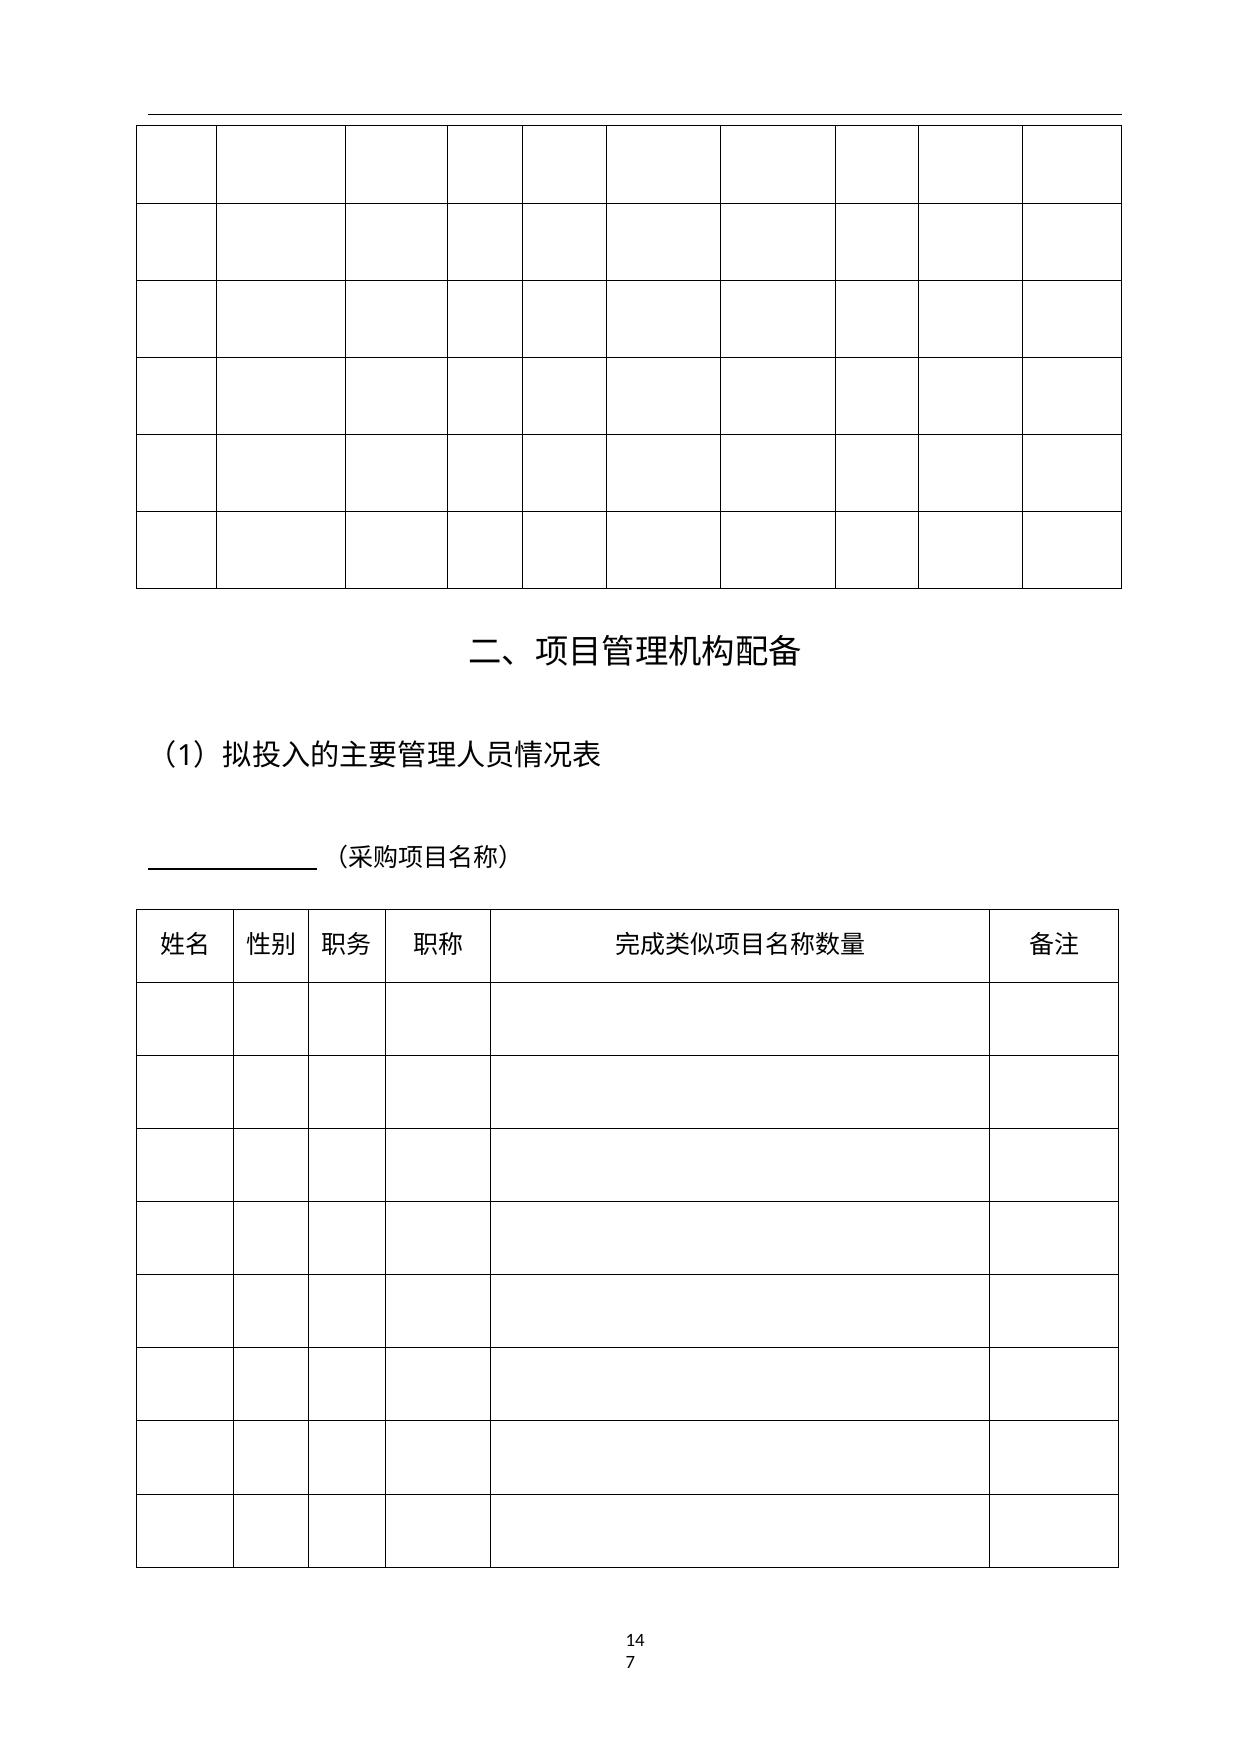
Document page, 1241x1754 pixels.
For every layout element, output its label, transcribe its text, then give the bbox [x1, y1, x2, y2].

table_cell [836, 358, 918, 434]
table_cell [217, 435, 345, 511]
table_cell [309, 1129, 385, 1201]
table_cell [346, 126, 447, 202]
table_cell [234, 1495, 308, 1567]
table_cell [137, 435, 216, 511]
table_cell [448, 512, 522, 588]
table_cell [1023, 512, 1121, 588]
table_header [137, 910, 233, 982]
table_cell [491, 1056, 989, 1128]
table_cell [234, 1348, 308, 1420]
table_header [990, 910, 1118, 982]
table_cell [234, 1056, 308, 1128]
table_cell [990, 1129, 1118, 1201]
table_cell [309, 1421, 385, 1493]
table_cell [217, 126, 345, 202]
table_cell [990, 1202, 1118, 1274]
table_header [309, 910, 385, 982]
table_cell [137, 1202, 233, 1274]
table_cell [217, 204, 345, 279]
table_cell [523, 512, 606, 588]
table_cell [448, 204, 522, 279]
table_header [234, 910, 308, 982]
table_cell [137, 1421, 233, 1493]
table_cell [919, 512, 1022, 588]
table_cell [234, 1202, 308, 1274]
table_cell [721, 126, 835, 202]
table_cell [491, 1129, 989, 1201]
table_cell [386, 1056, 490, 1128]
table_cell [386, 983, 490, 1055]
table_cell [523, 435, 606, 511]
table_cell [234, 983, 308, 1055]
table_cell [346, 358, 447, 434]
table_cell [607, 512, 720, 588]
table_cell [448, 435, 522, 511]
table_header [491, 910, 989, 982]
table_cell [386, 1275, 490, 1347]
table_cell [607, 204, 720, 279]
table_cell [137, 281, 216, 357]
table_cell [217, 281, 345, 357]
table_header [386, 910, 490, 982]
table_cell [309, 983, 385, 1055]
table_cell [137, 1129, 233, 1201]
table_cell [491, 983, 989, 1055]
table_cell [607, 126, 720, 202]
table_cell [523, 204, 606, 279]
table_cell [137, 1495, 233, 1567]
subtitle 二、项目管理机构配备 [148, 616, 1122, 681]
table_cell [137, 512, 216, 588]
subtitle （1）拟投入的主要管理人员情况表 [148, 720, 1122, 785]
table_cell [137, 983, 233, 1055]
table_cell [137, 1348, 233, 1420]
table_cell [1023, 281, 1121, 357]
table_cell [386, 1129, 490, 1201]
text （采购项目名称） [148, 823, 1122, 888]
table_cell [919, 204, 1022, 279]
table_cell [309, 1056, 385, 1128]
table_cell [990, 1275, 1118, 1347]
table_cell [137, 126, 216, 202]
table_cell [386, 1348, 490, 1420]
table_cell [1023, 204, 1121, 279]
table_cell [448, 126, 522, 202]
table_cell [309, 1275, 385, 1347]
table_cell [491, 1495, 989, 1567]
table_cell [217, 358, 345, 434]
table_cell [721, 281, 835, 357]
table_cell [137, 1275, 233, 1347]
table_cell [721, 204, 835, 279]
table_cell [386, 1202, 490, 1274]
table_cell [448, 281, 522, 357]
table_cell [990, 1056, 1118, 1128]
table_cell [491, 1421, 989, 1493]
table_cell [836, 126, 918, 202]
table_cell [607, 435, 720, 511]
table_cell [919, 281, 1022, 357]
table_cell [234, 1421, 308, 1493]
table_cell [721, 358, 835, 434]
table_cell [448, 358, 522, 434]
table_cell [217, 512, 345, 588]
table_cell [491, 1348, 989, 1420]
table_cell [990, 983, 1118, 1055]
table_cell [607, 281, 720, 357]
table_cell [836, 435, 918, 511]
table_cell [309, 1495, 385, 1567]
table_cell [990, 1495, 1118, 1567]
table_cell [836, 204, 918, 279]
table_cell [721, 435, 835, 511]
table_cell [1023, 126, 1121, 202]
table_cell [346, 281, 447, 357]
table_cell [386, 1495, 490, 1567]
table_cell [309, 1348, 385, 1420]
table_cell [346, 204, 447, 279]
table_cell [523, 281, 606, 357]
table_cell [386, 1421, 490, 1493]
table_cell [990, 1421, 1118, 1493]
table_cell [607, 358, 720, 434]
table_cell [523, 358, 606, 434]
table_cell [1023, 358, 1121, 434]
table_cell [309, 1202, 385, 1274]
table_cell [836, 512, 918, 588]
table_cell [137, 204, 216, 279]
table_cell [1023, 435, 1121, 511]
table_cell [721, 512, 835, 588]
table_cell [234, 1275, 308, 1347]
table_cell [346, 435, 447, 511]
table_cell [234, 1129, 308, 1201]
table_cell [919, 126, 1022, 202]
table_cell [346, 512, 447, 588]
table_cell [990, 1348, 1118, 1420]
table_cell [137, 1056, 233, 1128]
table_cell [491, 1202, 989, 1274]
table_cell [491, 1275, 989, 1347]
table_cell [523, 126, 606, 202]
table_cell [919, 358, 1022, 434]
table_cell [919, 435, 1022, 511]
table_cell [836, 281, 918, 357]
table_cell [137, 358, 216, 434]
